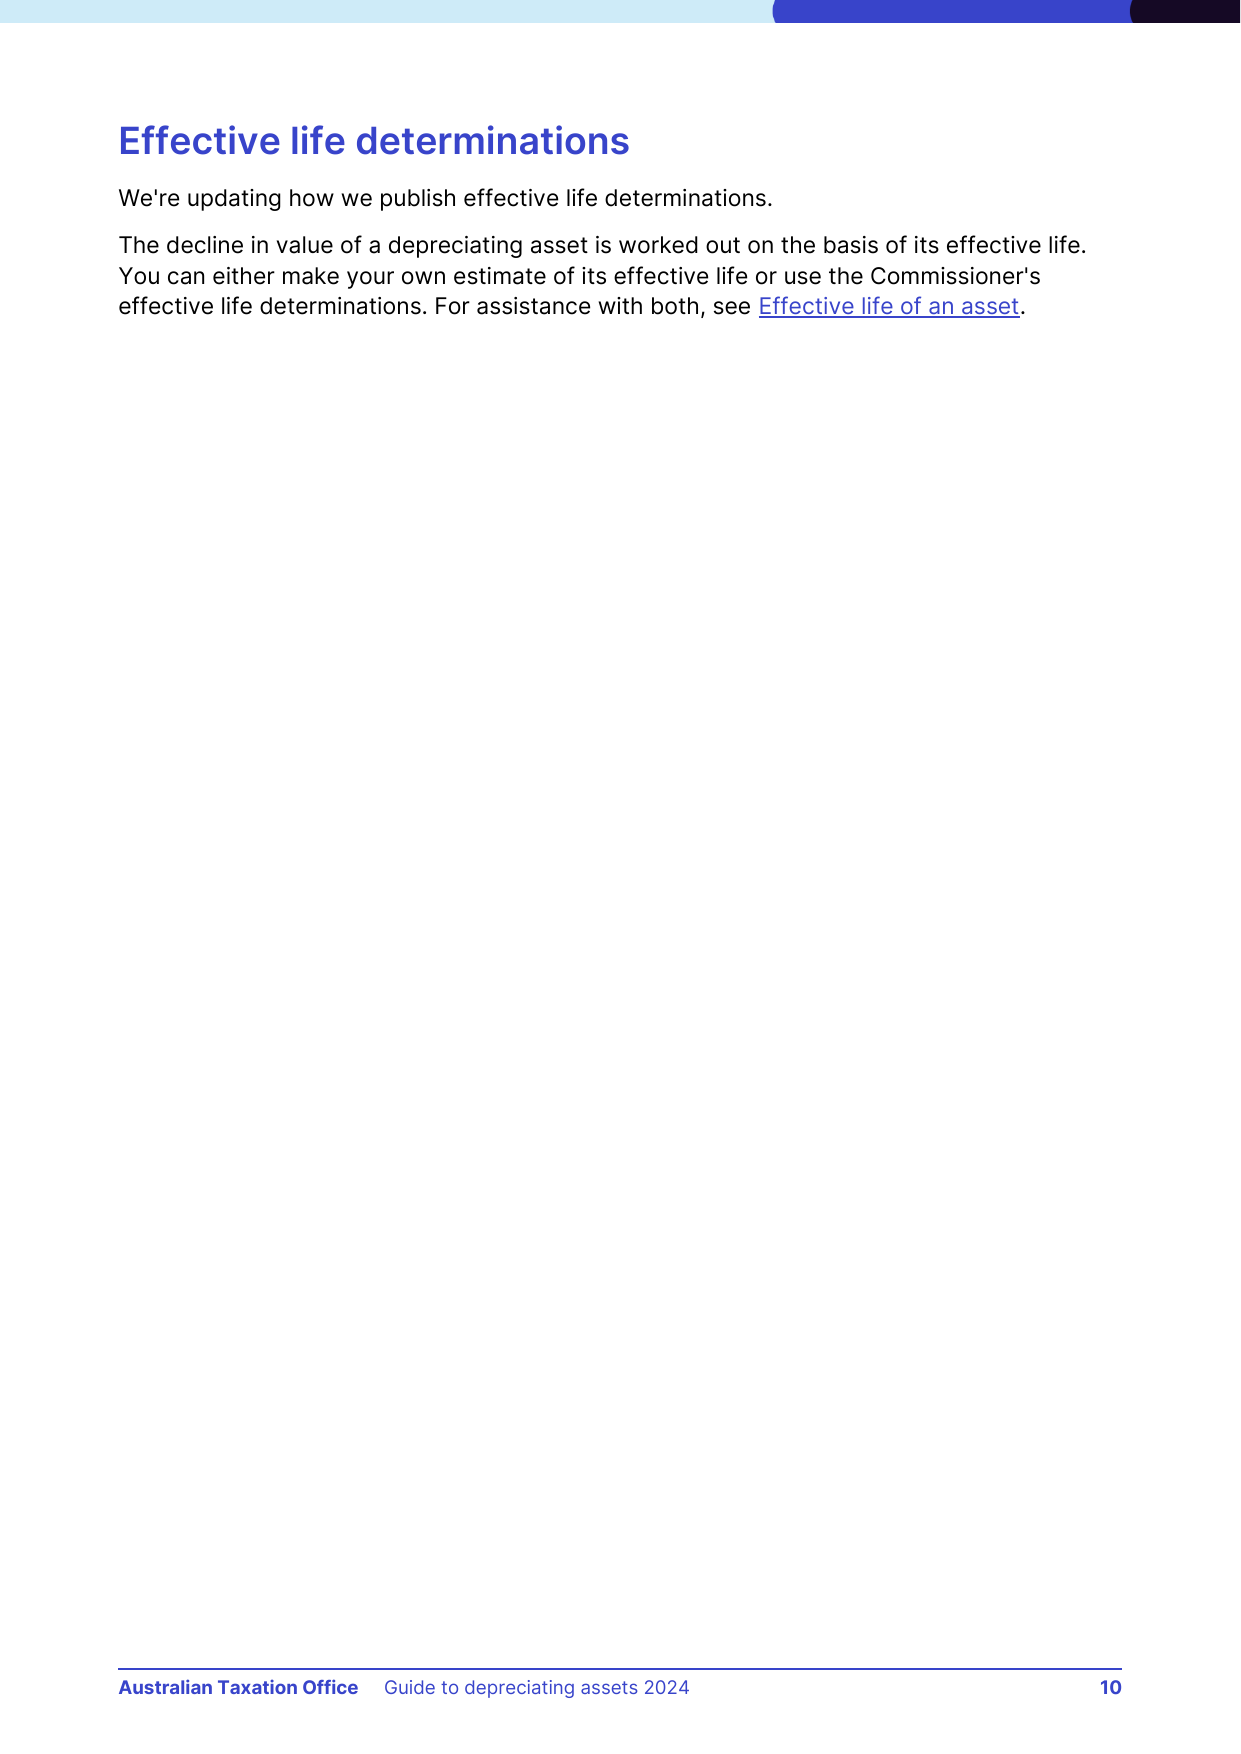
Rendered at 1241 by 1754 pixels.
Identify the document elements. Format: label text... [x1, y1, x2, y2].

picture [0, 0, 1241, 23]
text The decline in value of a depreciating asset is worked out on the basis of its effective life. You can either make your own estimate of its effective life or use the Commissioner's effective life determinations. For assistance with both, see Effective life of an asset. [118, 232, 1122, 320]
subtitle Effective life determinations [118, 118, 1122, 163]
text We're updating how we publish effective life determinations. [118, 185, 1122, 212]
